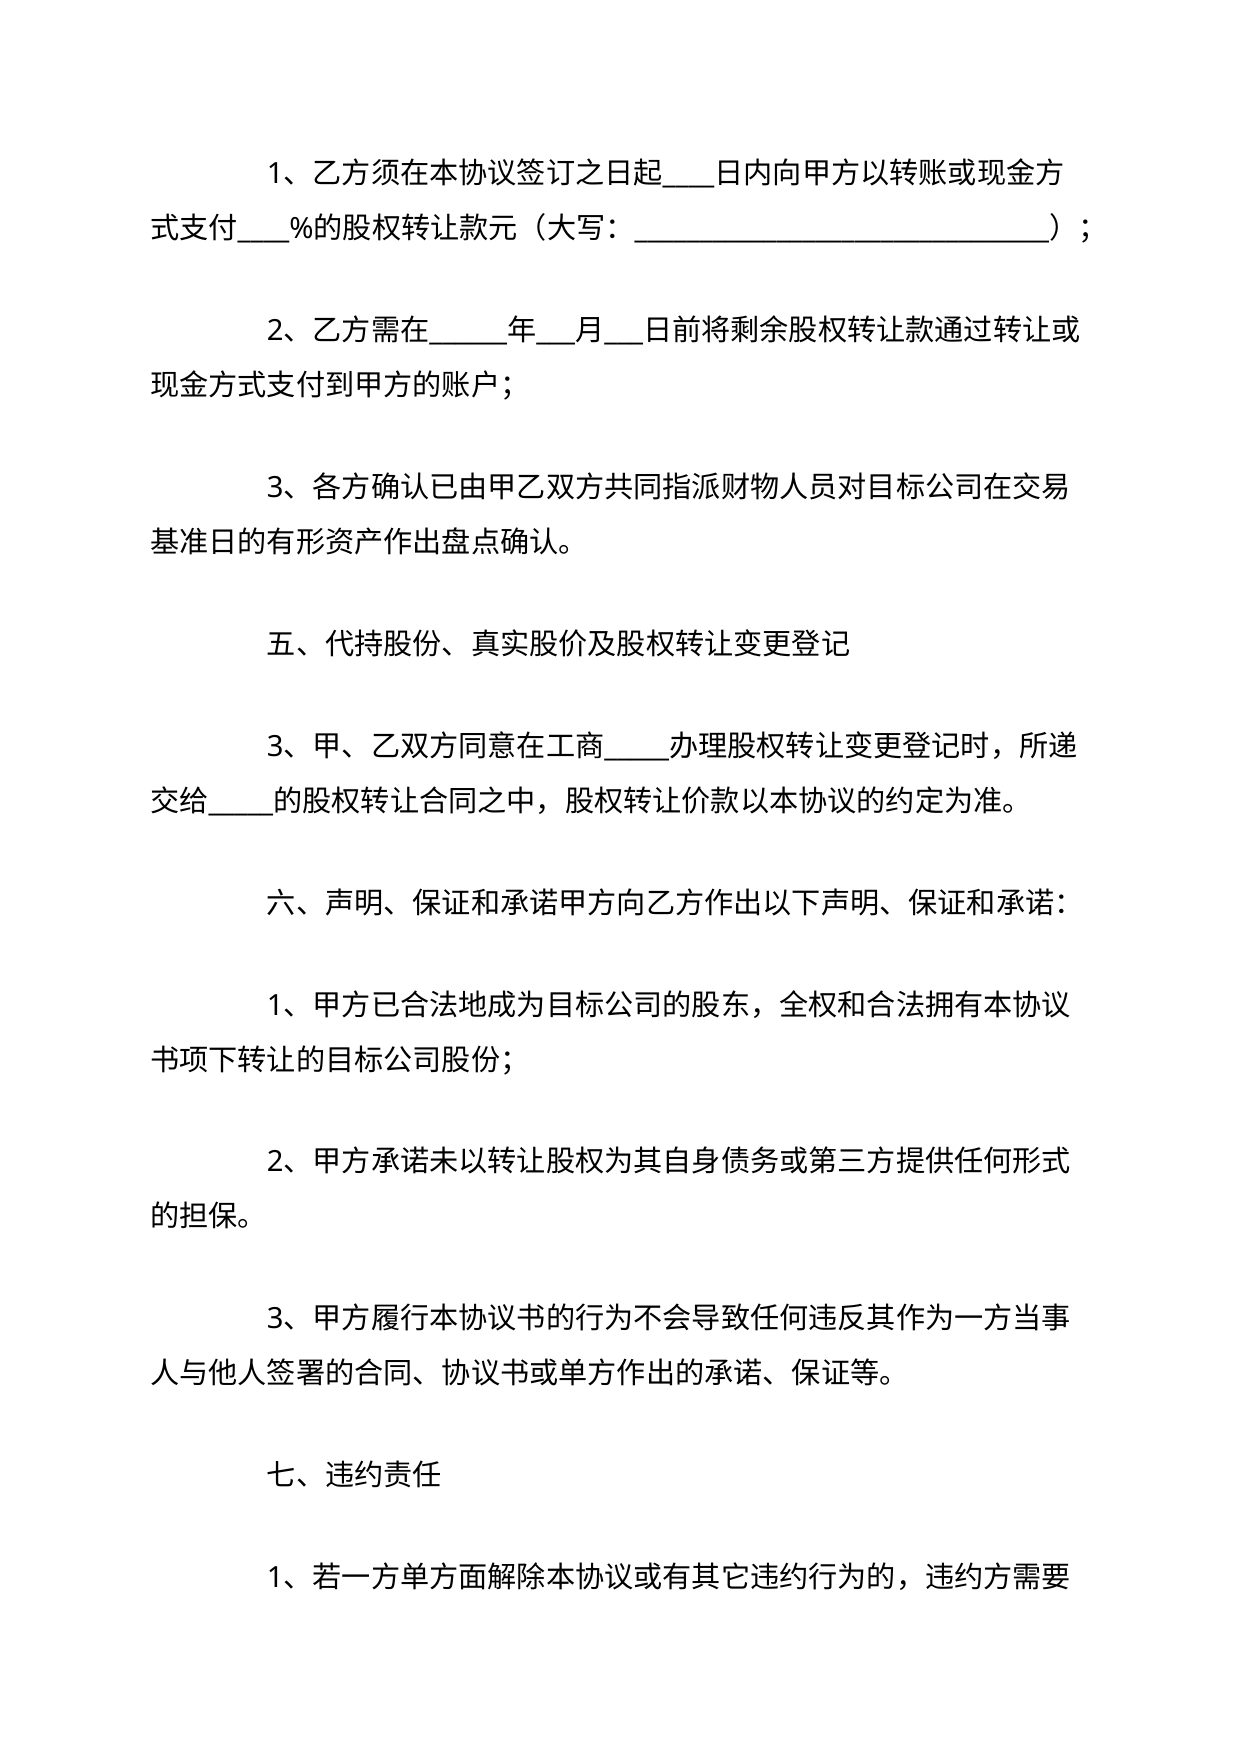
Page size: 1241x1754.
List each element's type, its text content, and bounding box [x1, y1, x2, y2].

text 3、各方确认已由甲乙双方共同指派财物人员对目标公司在交易基准日的有形资产作出盘点确认。 [150, 464, 1090, 561]
text 2、甲方承诺未以转让股权为其自身债务或第三方提供任何形式的担保。 [150, 1138, 1090, 1235]
text 1、甲方已合法地成为目标公司的股东，全权和合法拥有本协议书项下转让的目标公司股份； [150, 981, 1090, 1078]
text 1、乙方须在本协议签订之日起____日内向甲方以转账或现金方式支付____%的股权转让款元（大写：________________________________）； [150, 150, 1090, 247]
text 六、声明、保证和承诺甲方向乙方作出以下声明、保证和承诺： [150, 879, 1090, 922]
text 五、代持股份、真实股价及股权转让变更登记 [150, 621, 1090, 663]
text 七、违约责任 [150, 1451, 1090, 1494]
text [150, 1553, 1090, 1596]
text 3、甲方履行本协议书的行为不会导致任何违反其作为一方当事人与他人签署的合同、协议书或单方作出的承诺、保证等。 [150, 1294, 1090, 1392]
text 2、乙方需在______年___月___日前将剩余股权转让款通过转让或现金方式支付到甲方的账户； [150, 307, 1090, 404]
text 3、甲、乙双方同意在工商_____办理股权转让变更登记时，所递交给_____的股权转让合同之中，股权转让价款以本协议的约定为准。 [150, 722, 1090, 820]
